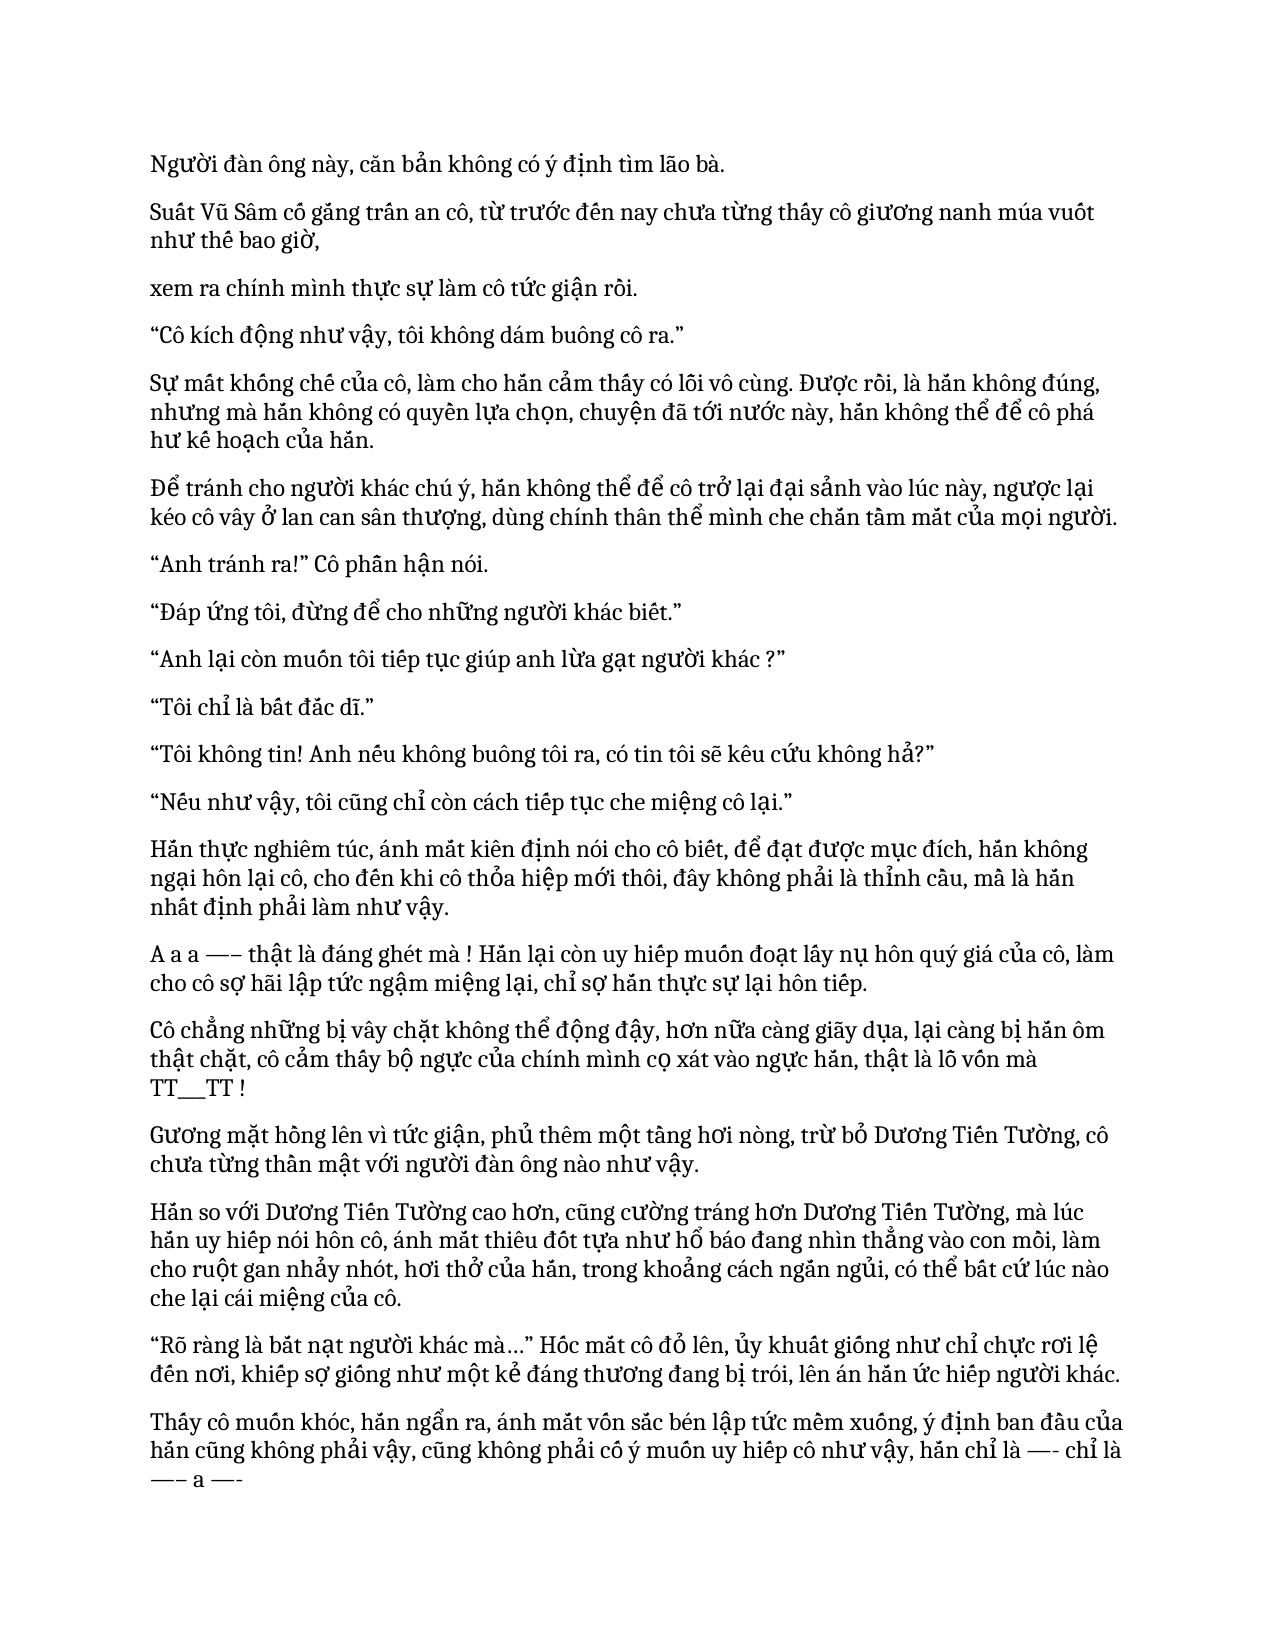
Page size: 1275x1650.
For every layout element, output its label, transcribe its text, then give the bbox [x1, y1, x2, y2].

text xem ra chính mình thực sự làm cô tức giận rồi. [150, 274, 1125, 302]
text Hắn so với Dương Tiến Tường cao hơn, cũng cường tráng hơn Dương Tiến Tường, mà lúc hắn uy hiếp nói hôn cô, ánh mắt thiêu đốt tựa như hổ báo đang nhìn thẳng vào con mồi, làm cho ruột gan nhảy nhót, hơi thở của hắn, trong khoảng cách ngắn ngủi, có thể bất cứ lúc nào che lại cái miệng của cô. [150, 1197, 1125, 1312]
text Sự mất khống chế của cô, làm cho hắn cảm thấy có lỗi vô cùng. Được rồi, là hắn không đúng, nhưng mà hắn không có quyền lựa chọn, chuyện đã tới nước này, hắn không thể để cô phá hư kế hoạch của hắn. [150, 369, 1125, 455]
text Thấy cô muốn khóc, hắn ngẩn ra, ánh mắt vốn sắc bén lập tức mềm xuống, ý định ban đầu của hắn cũng không phải vậy, cũng không phải cố ý muốn uy hiếp cô như vậy, hắn chỉ là —- chỉ là —– a —- [150, 1407, 1125, 1494]
text Người đàn ông này, căn bản không có ý định tìm lão bà. [150, 150, 1125, 179]
text “Nếu như vậy, tôi cũng chỉ còn cách tiếp tục che miệng cô lại.” [150, 787, 1125, 816]
text “Rõ ràng là bắt nạt người khác mà…” Hốc mắt cô đỏ lên, ủy khuất giống như chỉ chực rơi lệ đến nơi, khiếp sợ giống như một kẻ đáng thương đang bị trói, lên án hắn ức hiếp người khác. [150, 1331, 1125, 1389]
text Hắn thực nghiêm túc, ánh mắt kiên định nói cho cô biết, để đạt được mục đích, hắn không ngại hôn lại cô, cho đến khi cô thỏa hiệp mới thôi, đây không phải là thỉnh cầu, mầ là hắn nhất định phải làm như vậy. [150, 835, 1125, 921]
text Cô chẳng những bị vây chặt không thể động đậy, hơn nữa càng giãy dụa, lại càng bị hắn ôm thật chặt, cô cảm thấy bộ ngực của chính mình cọ xát vào ngực hắn, thật là lỗ vốn mà TT___TT ! [150, 1016, 1125, 1102]
text “Cô kích động như vậy, tôi không dám buông cô ra.” [150, 321, 1125, 350]
text “Tôi không tin! Anh nếu không buông tôi ra, có tin tôi sẽ kêu cứu không hả?” [150, 740, 1125, 769]
text A a a —– thật là đáng ghét mà ! Hắn lại còn uy hiếp muốn đoạt lấy nụ hôn quý giá của cô, làm cho cô sợ hãi lập tức ngậm miệng lại, chỉ sợ hắn thực sự lại hôn tiếp. [150, 940, 1125, 997]
text “Anh tránh ra!” Cô phẫn hận nói. [150, 550, 1125, 579]
text Suất Vũ Sâm cố gắng trấn an cô, từ trước đến nay chưa từng thấy cô giương nanh múa vuốt như thế bao giờ, [150, 197, 1125, 255]
text Để tránh cho người khác chú ý, hắn không thể để cô trở lại đại sảnh vào lúc này, ngược lại kéo cô vây ở lan can sân thượng, dùng chính thân thể mình che chắn tầm mắt của mọi người. [150, 474, 1125, 531]
text Gương mặt hồng lên vì tức giận, phủ thêm một tầng hơi nòng, trừ bỏ Dương Tiến Tường, cô chưa từng thần mật với người đàn ông nào như vậy. [150, 1121, 1125, 1179]
text “Anh lại còn muốn tôi tiếp tục giúp anh lừa gạt người khác ?” [150, 645, 1125, 674]
text “Tôi chỉ là bất đắc dĩ.” [150, 692, 1125, 721]
text “Đáp ứng tôi, đừng để cho những người khác biết.” [150, 597, 1125, 626]
